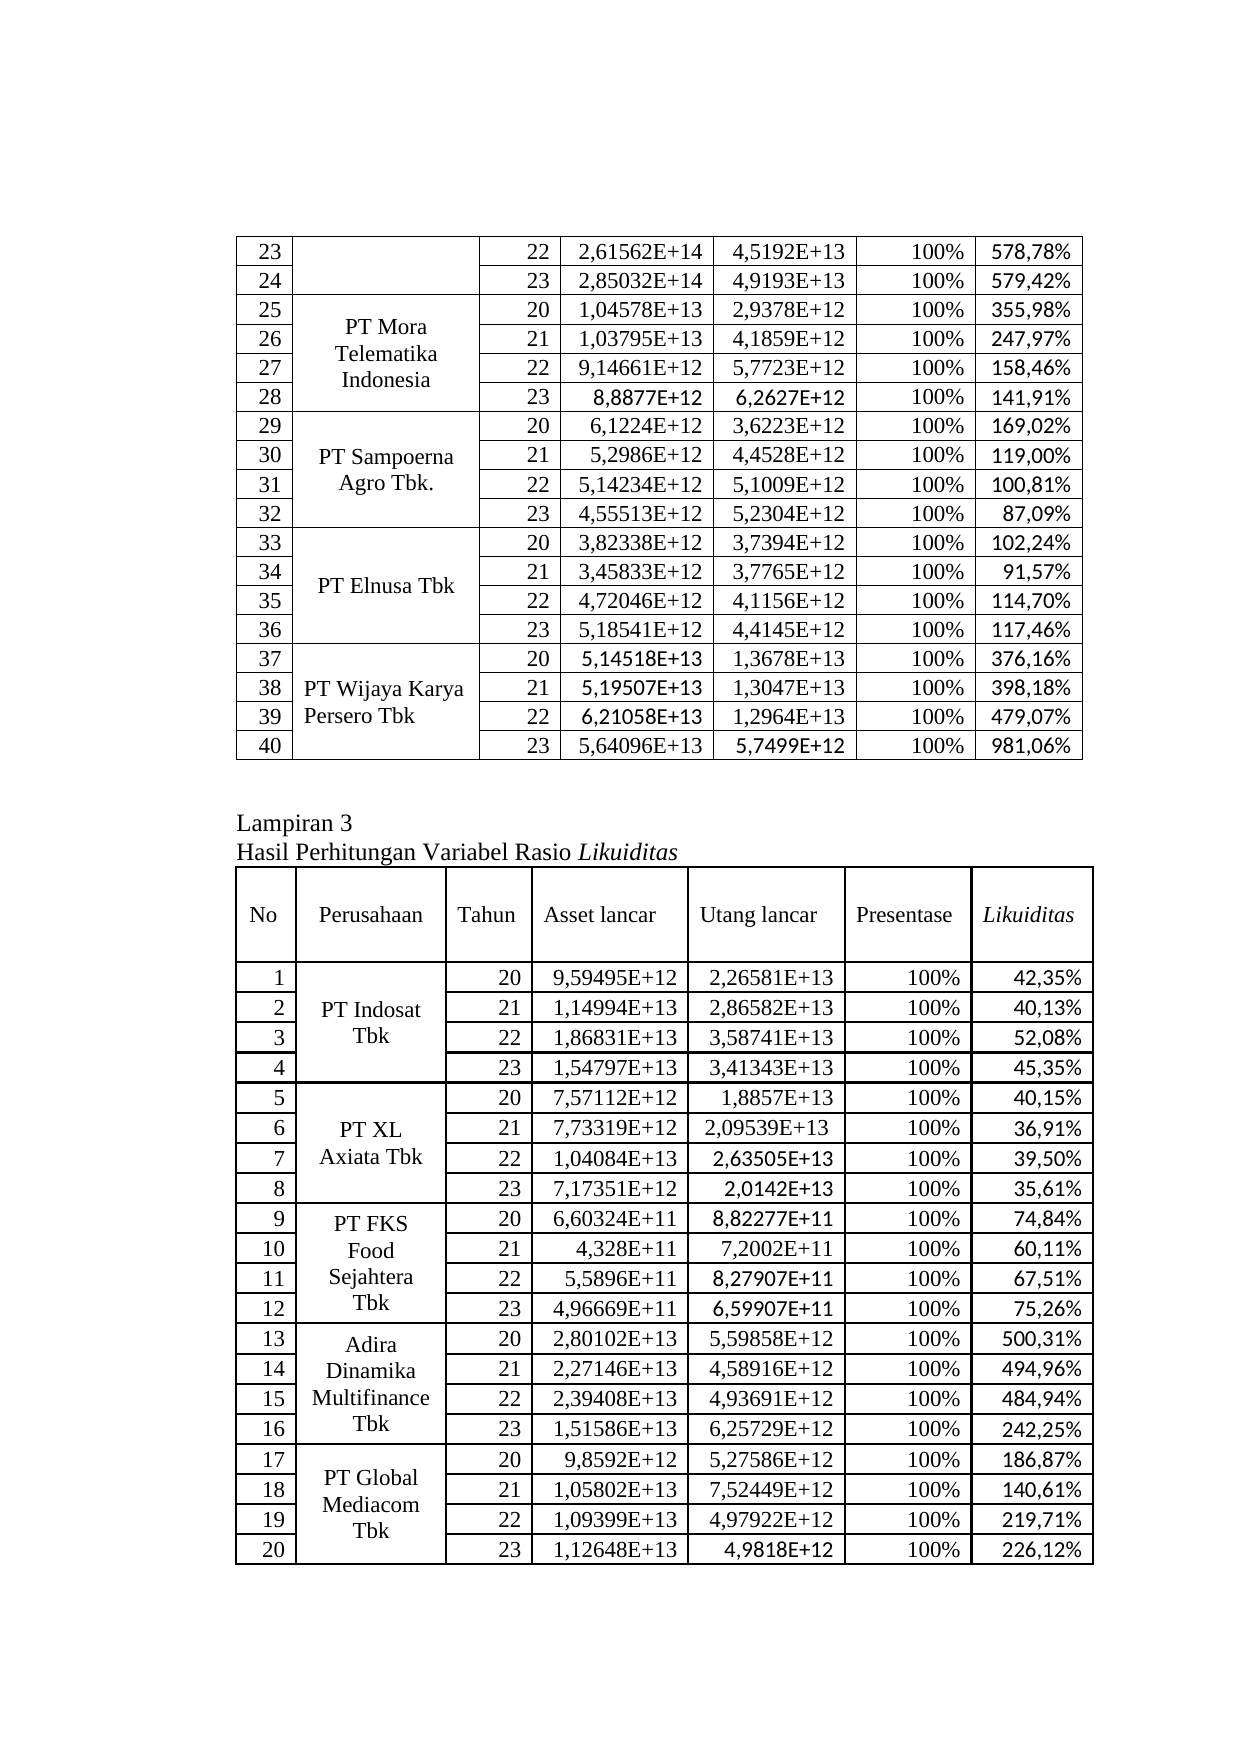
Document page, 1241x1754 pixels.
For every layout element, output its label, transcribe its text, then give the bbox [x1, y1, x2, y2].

table_cell 376,16% [976, 644, 1082, 672]
table_cell 1,03795E+13 [561, 325, 713, 352]
table_cell 2,9378E+12 [714, 295, 856, 323]
table_cell 22 [447, 1385, 531, 1413]
table_cell 45,35% [973, 1054, 1092, 1081]
table_cell 8 [237, 1174, 295, 1202]
table_cell 22 [480, 702, 560, 730]
table_cell 100% [846, 1475, 970, 1503]
table_cell 4,96669E+11 [533, 1294, 687, 1322]
table_cell 1,12648E+13 [533, 1535, 687, 1563]
table_cell PT Elnusa Tbk [293, 528, 479, 643]
table_cell 6,59907E+11 [689, 1294, 844, 1322]
table_cell 4,72046E+12 [561, 586, 713, 614]
table_cell 484,94% [973, 1385, 1092, 1413]
table_cell PT Wijaya Karya Persero Tbk [293, 644, 479, 759]
table_cell 2,86582E+13 [689, 993, 844, 1021]
table_cell 5,14518E+13 [561, 644, 713, 672]
table_cell 7 [237, 1144, 295, 1172]
table_cell 247,97% [976, 325, 1082, 352]
table_cell 4,5192E+13 [714, 237, 856, 265]
table_cell 52,08% [973, 1023, 1092, 1051]
table_cell 8,82277E+11 [689, 1204, 844, 1232]
table_cell 3,45833E+12 [561, 557, 713, 585]
table_cell 36,91% [973, 1114, 1092, 1142]
table_cell 100% [857, 354, 975, 382]
table_cell 3,58741E+13 [689, 1023, 844, 1051]
table_cell 7,57112E+12 [533, 1084, 687, 1112]
table_cell 5,59858E+12 [689, 1324, 844, 1352]
table_cell 1,04578E+13 [561, 295, 713, 323]
table_cell 158,46% [976, 354, 1082, 382]
table_header Presentase [846, 868, 970, 961]
table_cell 2,80102E+13 [533, 1324, 687, 1352]
table_cell 494,96% [973, 1355, 1092, 1382]
table_cell 21 [480, 441, 560, 469]
table_cell 169,02% [976, 412, 1082, 440]
table_cell 100% [857, 237, 975, 265]
table_cell 21 [447, 993, 531, 1021]
table_cell 100% [846, 1385, 970, 1413]
table_cell 100% [857, 325, 975, 352]
table_cell 7,52449E+12 [689, 1475, 844, 1503]
table_cell 500,31% [973, 1324, 1092, 1352]
table_cell 39,50% [973, 1144, 1092, 1172]
table_cell 119,00% [976, 441, 1082, 469]
table_header Tahun [447, 868, 531, 961]
table_cell 21 [447, 1234, 531, 1262]
table_cell 4,93691E+12 [689, 1385, 844, 1413]
table_cell 1,05802E+13 [533, 1475, 687, 1503]
table_cell 9,8592E+12 [533, 1445, 687, 1473]
table_cell 75,26% [973, 1294, 1092, 1322]
table_cell 3,41343E+13 [689, 1054, 844, 1081]
table_cell 23 [447, 1294, 531, 1322]
table_cell 1 [237, 963, 295, 991]
table_cell 5,2986E+12 [561, 441, 713, 469]
table_cell 117,46% [976, 615, 1082, 643]
table_cell 34 [237, 557, 292, 585]
table_cell 100% [846, 1294, 970, 1322]
table_cell 87,09% [976, 499, 1082, 527]
table_cell 13 [237, 1324, 295, 1352]
table_cell 37 [237, 644, 292, 672]
table_cell 20 [447, 1084, 531, 1112]
table_cell 5,19507E+13 [561, 673, 713, 701]
table_cell 40 [237, 731, 292, 759]
table_cell PT XL Axiata Tbk [297, 1084, 445, 1202]
table_cell 100% [857, 383, 975, 411]
table_cell 1,3047E+13 [714, 673, 856, 701]
table_cell 2,0142E+13 [689, 1174, 844, 1202]
table_cell 1,8857E+13 [689, 1084, 844, 1112]
table_cell 36 [237, 615, 292, 643]
table_cell 91,57% [976, 557, 1082, 585]
table_cell 20 [447, 1324, 531, 1352]
table_cell 9 [237, 1204, 295, 1232]
table_cell 114,70% [976, 586, 1082, 614]
table_cell 5,5896E+11 [533, 1264, 687, 1292]
table_cell PT Sampoerna Agro Tbk. [293, 412, 479, 527]
table_cell 140,61% [973, 1475, 1092, 1503]
table_cell 5,7723E+12 [714, 354, 856, 382]
table_cell 2,63505E+13 [689, 1144, 844, 1172]
table_header Asset lancar [533, 868, 687, 961]
table_cell 26 [237, 325, 292, 352]
table_cell 23 [480, 266, 560, 294]
table_cell 5,7499E+12 [714, 731, 856, 759]
table_cell 19 [237, 1505, 295, 1533]
table_cell 39 [237, 702, 292, 730]
table_cell 4,9193E+13 [714, 266, 856, 294]
table_cell 20 [480, 644, 560, 672]
table_cell 20 [237, 1535, 295, 1563]
table_cell 100% [846, 1054, 970, 1081]
table_cell 100% [846, 1445, 970, 1473]
table_cell 5,14234E+12 [561, 470, 713, 498]
table_cell 6 [237, 1114, 295, 1142]
table_cell 5,27586E+12 [689, 1445, 844, 1473]
table_cell 3,6223E+12 [714, 412, 856, 440]
table_cell 100% [846, 1114, 970, 1142]
table_cell 12 [237, 1294, 295, 1322]
table_cell 40,15% [973, 1084, 1092, 1112]
table_cell 38 [237, 673, 292, 701]
table_cell 355,98% [976, 295, 1082, 323]
table_cell 22 [447, 1144, 531, 1172]
table_cell 7,17351E+12 [533, 1174, 687, 1202]
table_cell 100% [857, 412, 975, 440]
table_cell 67,51% [973, 1264, 1092, 1292]
table_cell 2,27146E+13 [533, 1355, 687, 1382]
table_cell 3,7765E+12 [714, 557, 856, 585]
table_cell 20 [447, 1445, 531, 1473]
table_cell 100% [857, 615, 975, 643]
table_cell Adira Dinamika Multifinance Tbk [297, 1324, 445, 1443]
table_cell 219,71% [973, 1505, 1092, 1533]
table_cell 30 [237, 441, 292, 469]
table_cell 29 [237, 412, 292, 440]
table_cell 579,42% [976, 266, 1082, 294]
table_cell 4,4528E+12 [714, 441, 856, 469]
table_cell 2,09539E+13 [689, 1114, 844, 1142]
table_cell 4,4145E+12 [714, 615, 856, 643]
table_cell 32 [237, 499, 292, 527]
table_cell 23 [237, 237, 292, 265]
table_cell 23 [447, 1415, 531, 1443]
table_cell 1,2964E+13 [714, 702, 856, 730]
table_cell 981,06% [976, 731, 1082, 759]
table_cell 4,328E+11 [533, 1234, 687, 1262]
table_cell 31 [237, 470, 292, 498]
table_cell 6,21058E+13 [561, 702, 713, 730]
table_cell 60,11% [973, 1234, 1092, 1262]
table_cell 100% [846, 993, 970, 1021]
table_cell 25 [237, 295, 292, 323]
table_cell 7,73319E+12 [533, 1114, 687, 1142]
table_cell 4,55513E+12 [561, 499, 713, 527]
table_header Perusahaan [297, 868, 445, 961]
table_cell 100% [857, 557, 975, 585]
table_cell 3,7394E+12 [714, 528, 856, 556]
table_cell 7,2002E+11 [689, 1234, 844, 1262]
table_cell 16 [237, 1415, 295, 1443]
table_cell 4,97922E+12 [689, 1505, 844, 1533]
table_cell 23 [447, 1535, 531, 1563]
table_cell 3,82338E+12 [561, 528, 713, 556]
table_cell 100% [857, 644, 975, 672]
table_cell 22 [480, 354, 560, 382]
table_cell 479,07% [976, 702, 1082, 730]
table_cell 5,1009E+12 [714, 470, 856, 498]
table_cell 23 [480, 615, 560, 643]
table_cell 42,35% [973, 963, 1092, 991]
table_cell 5,64096E+13 [561, 731, 713, 759]
table_cell 2,85032E+14 [561, 266, 713, 294]
table_cell 100% [857, 266, 975, 294]
table_cell 2,39408E+13 [533, 1385, 687, 1413]
table_cell 4,58916E+12 [689, 1355, 844, 1382]
table_cell 4,9818E+12 [689, 1535, 844, 1563]
table_cell 578,78% [976, 237, 1082, 265]
table_cell 1,86831E+13 [533, 1023, 687, 1051]
table_cell 1,09399E+13 [533, 1505, 687, 1533]
table_cell 100% [857, 673, 975, 701]
table_cell 3 [237, 1023, 295, 1051]
table_cell 28 [237, 383, 292, 411]
table_cell 24 [237, 266, 292, 294]
table_cell 186,87% [973, 1445, 1092, 1473]
table_cell 6,60324E+11 [533, 1204, 687, 1232]
table_cell 100% [846, 1505, 970, 1533]
table_cell 22 [447, 1023, 531, 1051]
text Lampiran 3 [236, 808, 1063, 837]
table_cell 100% [846, 1204, 970, 1232]
table_cell 35 [237, 586, 292, 614]
table_cell 100,81% [976, 470, 1082, 498]
table_cell 21 [447, 1475, 531, 1503]
table_cell 21 [480, 325, 560, 352]
table_cell 1,51586E+13 [533, 1415, 687, 1443]
table_cell 40,13% [973, 993, 1092, 1021]
table_cell 22 [480, 586, 560, 614]
table_cell 10 [237, 1234, 295, 1262]
table_cell 21 [447, 1355, 531, 1382]
table_cell 100% [846, 963, 970, 991]
table_cell 398,18% [976, 673, 1082, 701]
table_cell 100% [846, 1355, 970, 1382]
table_cell 2,61562E+14 [561, 237, 713, 265]
table_cell 23 [480, 499, 560, 527]
table_cell 1,04084E+13 [533, 1144, 687, 1172]
table_cell 22 [480, 237, 560, 265]
table_cell 100% [857, 586, 975, 614]
table_cell 2 [237, 993, 295, 1021]
table_cell 20 [480, 295, 560, 323]
table_cell 33 [237, 528, 292, 556]
table_cell 27 [237, 354, 292, 382]
table_cell 5,2304E+12 [714, 499, 856, 527]
table_cell 100% [846, 1535, 970, 1563]
table_cell 22 [447, 1505, 531, 1533]
table_header Likuiditas [973, 868, 1092, 961]
table_cell 23 [447, 1174, 531, 1202]
table_cell 1,54797E+13 [533, 1054, 687, 1081]
table_cell 100% [857, 528, 975, 556]
table_cell 5 [237, 1084, 295, 1112]
table_cell 100% [846, 1023, 970, 1051]
table_cell 21 [480, 557, 560, 585]
table_cell 141,91% [976, 383, 1082, 411]
table_cell 9,59495E+12 [533, 963, 687, 991]
table_cell 6,25729E+12 [689, 1415, 844, 1443]
table_cell 100% [846, 1264, 970, 1292]
table_cell 18 [237, 1475, 295, 1503]
table_cell 20 [447, 1204, 531, 1232]
table_cell 100% [857, 470, 975, 498]
table_cell 102,24% [976, 528, 1082, 556]
table_cell 100% [857, 295, 975, 323]
table_cell 14 [237, 1355, 295, 1382]
table_cell 22 [480, 470, 560, 498]
table_cell 100% [857, 441, 975, 469]
table_cell 1,14994E+13 [533, 993, 687, 1021]
table_header Utang lancar [689, 868, 844, 961]
table_cell 100% [846, 1234, 970, 1262]
table_cell 100% [857, 702, 975, 730]
table_cell 8,8877E+12 [561, 383, 713, 411]
table_cell 74,84% [973, 1204, 1092, 1232]
table_cell 242,25% [973, 1415, 1092, 1443]
table_cell 1,3678E+13 [714, 644, 856, 672]
table_cell 4,1859E+12 [714, 325, 856, 352]
table_cell 20 [480, 412, 560, 440]
table_cell 23 [480, 731, 560, 759]
table_cell 6,1224E+12 [561, 412, 713, 440]
table_cell PT Indosat Tbk [297, 963, 445, 1081]
table_cell 100% [846, 1415, 970, 1443]
table_cell PT FKS Food Sejahtera Tbk [297, 1204, 445, 1322]
table_cell 23 [447, 1054, 531, 1081]
table_cell 2,26581E+13 [689, 963, 844, 991]
table_cell 100% [846, 1174, 970, 1202]
table_cell 35,61% [973, 1174, 1092, 1202]
table_cell 226,12% [973, 1535, 1092, 1563]
table_cell 6,2627E+12 [714, 383, 856, 411]
table_cell 5,18541E+12 [561, 615, 713, 643]
table_cell 17 [237, 1445, 295, 1473]
table_cell 4 [237, 1054, 295, 1081]
table_cell 9,14661E+12 [561, 354, 713, 382]
table_cell 100% [857, 499, 975, 527]
table_cell 20 [447, 963, 531, 991]
table_cell 22 [447, 1264, 531, 1292]
table_cell 20 [480, 528, 560, 556]
table_cell 8,27907E+11 [689, 1264, 844, 1292]
table_cell 21 [480, 673, 560, 701]
table_cell PT Mora Telematika Indonesia [293, 295, 479, 411]
table_cell 100% [846, 1324, 970, 1352]
table_cell 23 [480, 383, 560, 411]
table_header No [237, 868, 295, 961]
table_cell 15 [237, 1385, 295, 1413]
text Hasil Perhitungan Variabel Rasio Likuiditas [236, 837, 1063, 866]
table_cell PT Global Mediacom Tbk [297, 1445, 445, 1563]
table_cell 4,1156E+12 [714, 586, 856, 614]
table_cell 100% [846, 1084, 970, 1112]
table_cell 21 [447, 1114, 531, 1142]
table_cell 11 [237, 1264, 295, 1292]
table_cell 100% [857, 731, 975, 759]
table_cell 100% [846, 1144, 970, 1172]
